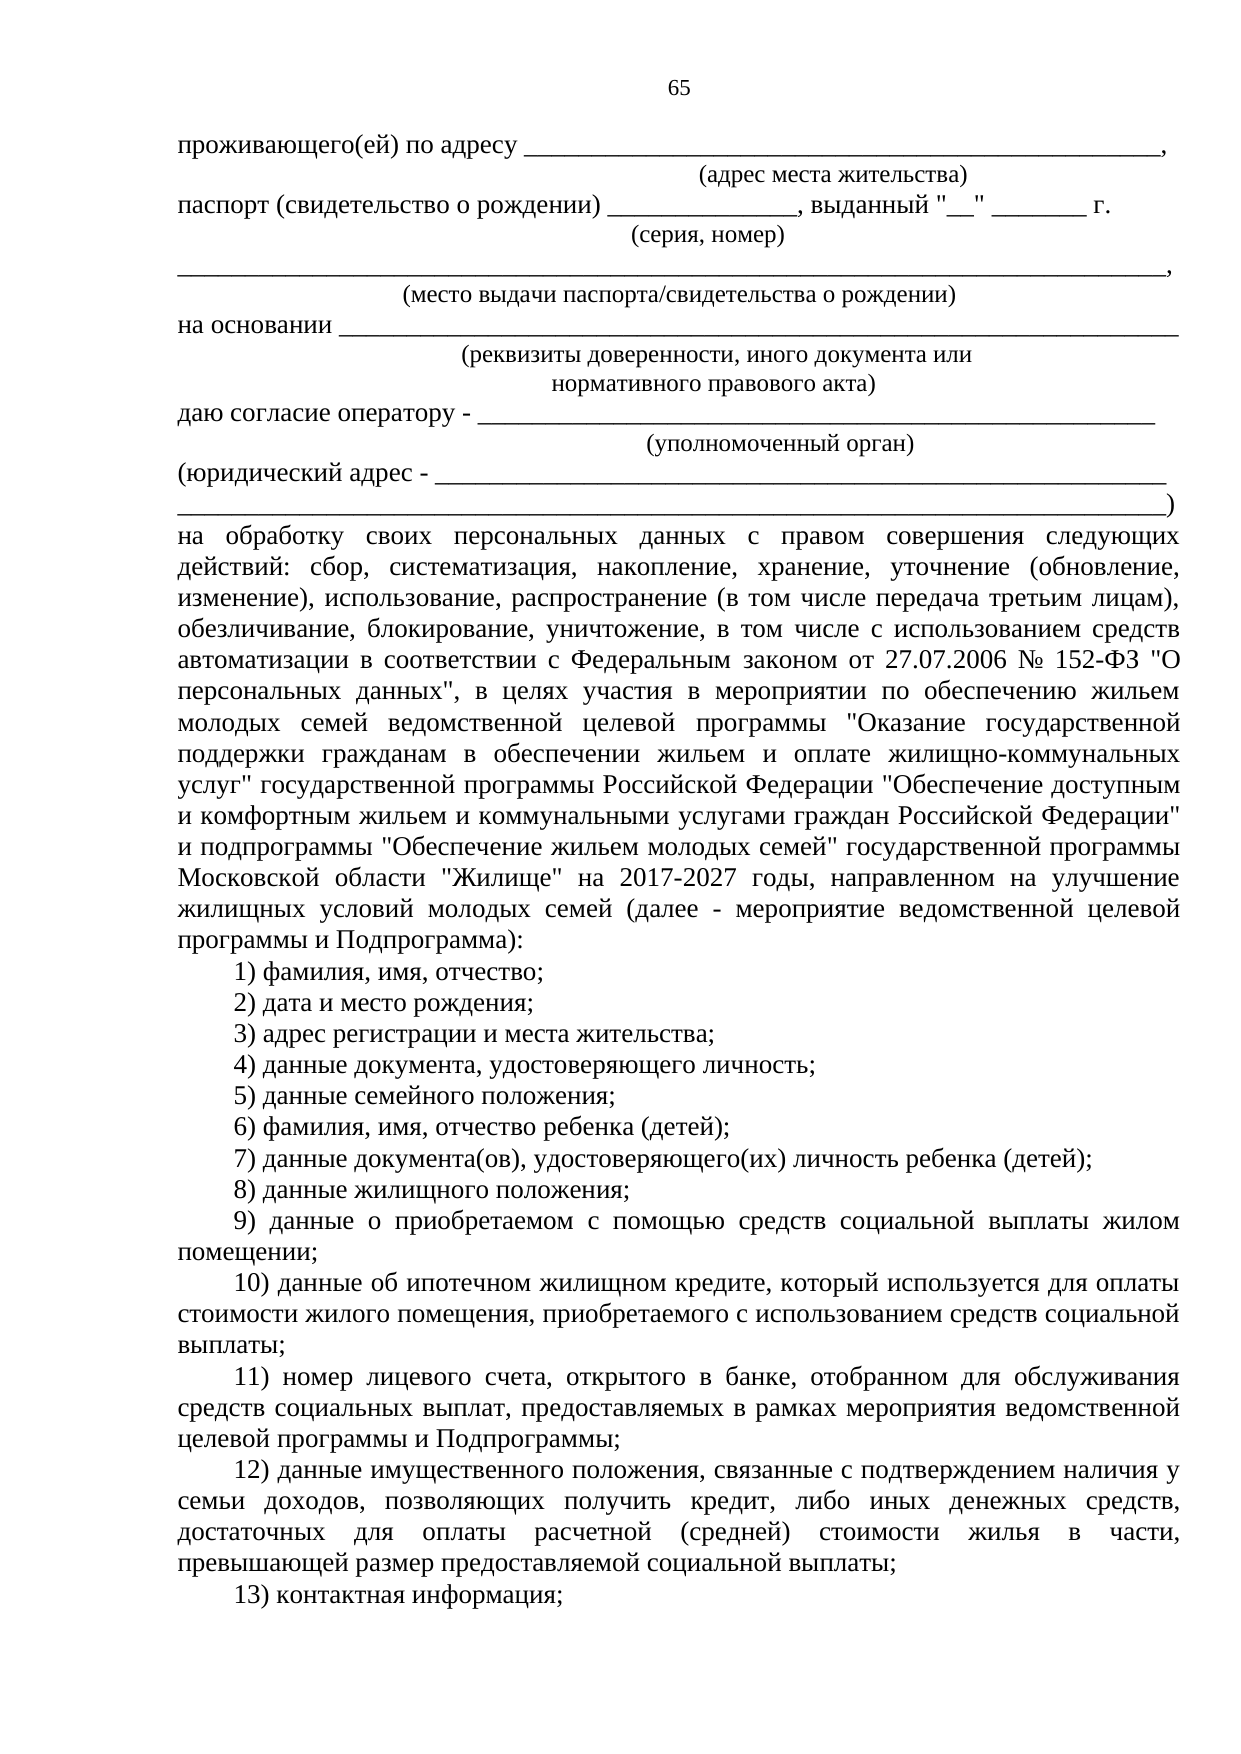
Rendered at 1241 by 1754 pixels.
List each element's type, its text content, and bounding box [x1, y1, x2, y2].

text паспорт (свидетельство о рождении) ______________, выданный "__" _______ г. [177, 188, 1181, 219]
text 6) фамилия, имя, отчество ребенка (детей); [177, 1111, 1181, 1142]
text даю согласие оператору - __________________________________________________ [177, 397, 1181, 428]
text 7) данные документа(ов), удостоверяющего(их) личность ребенка (детей); [177, 1142, 1181, 1173]
text (юридический адрес - ______________________________________________________ [177, 456, 1181, 488]
text 1) фамилия, имя, отчество; [177, 955, 1181, 986]
text 5) данные семейного положения; [177, 1079, 1181, 1111]
text на обработку своих персональных данных с правом совершения следующих действий: сбор, систематизация, накопление, хранение, уточнение (обновление, изменение), использование, распространение (в том числе передача третьим лицам), обезличивание, блокирование, уничтожение, в том числе с использованием средств автоматизации в соответствии с Федеральным законом от 27.07.2006 № 152-ФЗ "О персональных данных", в целях участия в мероприятии по обеспечению жильем молодых семей ведомственной целевой программы "Оказание государственной поддержки гражданам в обеспечении жильем и оплате жилищно-коммунальных услуг" государственной программы Российской Федерации "Обеспечение доступным и комфортным жильем и коммунальными услугами граждан Российской Федерации" и подпрограммы "Обеспечение жильем молодых семей" государственной программы Московской области "Жилище" на 2017-2027 годы, направленном на улучшение жилищных условий молодых семей (далее - мероприятие ведомственной целевой программы и Подпрограмма): [177, 519, 1181, 955]
text _________________________________________________________________________, [177, 248, 1181, 279]
text 8) данные жилищного положения; [177, 1173, 1181, 1204]
text (место выдачи паспорта/свидетельства о рождении) [177, 279, 1181, 308]
text (адрес места жительства) [177, 159, 1181, 188]
text _________________________________________________________________________) [177, 488, 1181, 519]
text 12) данные имущественного положения, связанные с подтверждением наличия у семьи доходов, позволяющих получить кредит, либо иных денежных средств, достаточных для оплаты расчетной (средней) стоимости жилья в части, превышающей размер предоставляемой социальной выплаты; [177, 1453, 1181, 1578]
text 4) данные документа, удостоверяющего личность; [177, 1048, 1181, 1079]
text 10) данные об ипотечном жилищном кредите, который используется для оплаты стоимости жилого помещения, приобретаемого с использованием средств социальной выплаты; [177, 1266, 1181, 1360]
text 13) контактная информация; [177, 1578, 1181, 1609]
text (реквизиты доверенности, иного документа или нормативного правового акта) [177, 339, 1181, 397]
text 11) номер лицевого счета, открытого в банке, отобранном для обслуживания средств социальных выплат, предоставляемых в рамках мероприятия ведомственной целевой программы и Подпрограммы; [177, 1360, 1181, 1453]
text на основании ______________________________________________________________ [177, 308, 1181, 339]
text 9) данные о приобретаемом с помощью средств социальной выплаты жилом помещении; [177, 1204, 1181, 1266]
text проживающего(ей) по адресу _______________________________________________, [177, 128, 1181, 159]
text (серия, номер) [177, 219, 1181, 248]
text (уполномоченный орган) [177, 428, 1181, 456]
text 2) дата и место рождения; [177, 986, 1181, 1017]
text 3) адрес регистрации и места жительства; [177, 1017, 1181, 1048]
